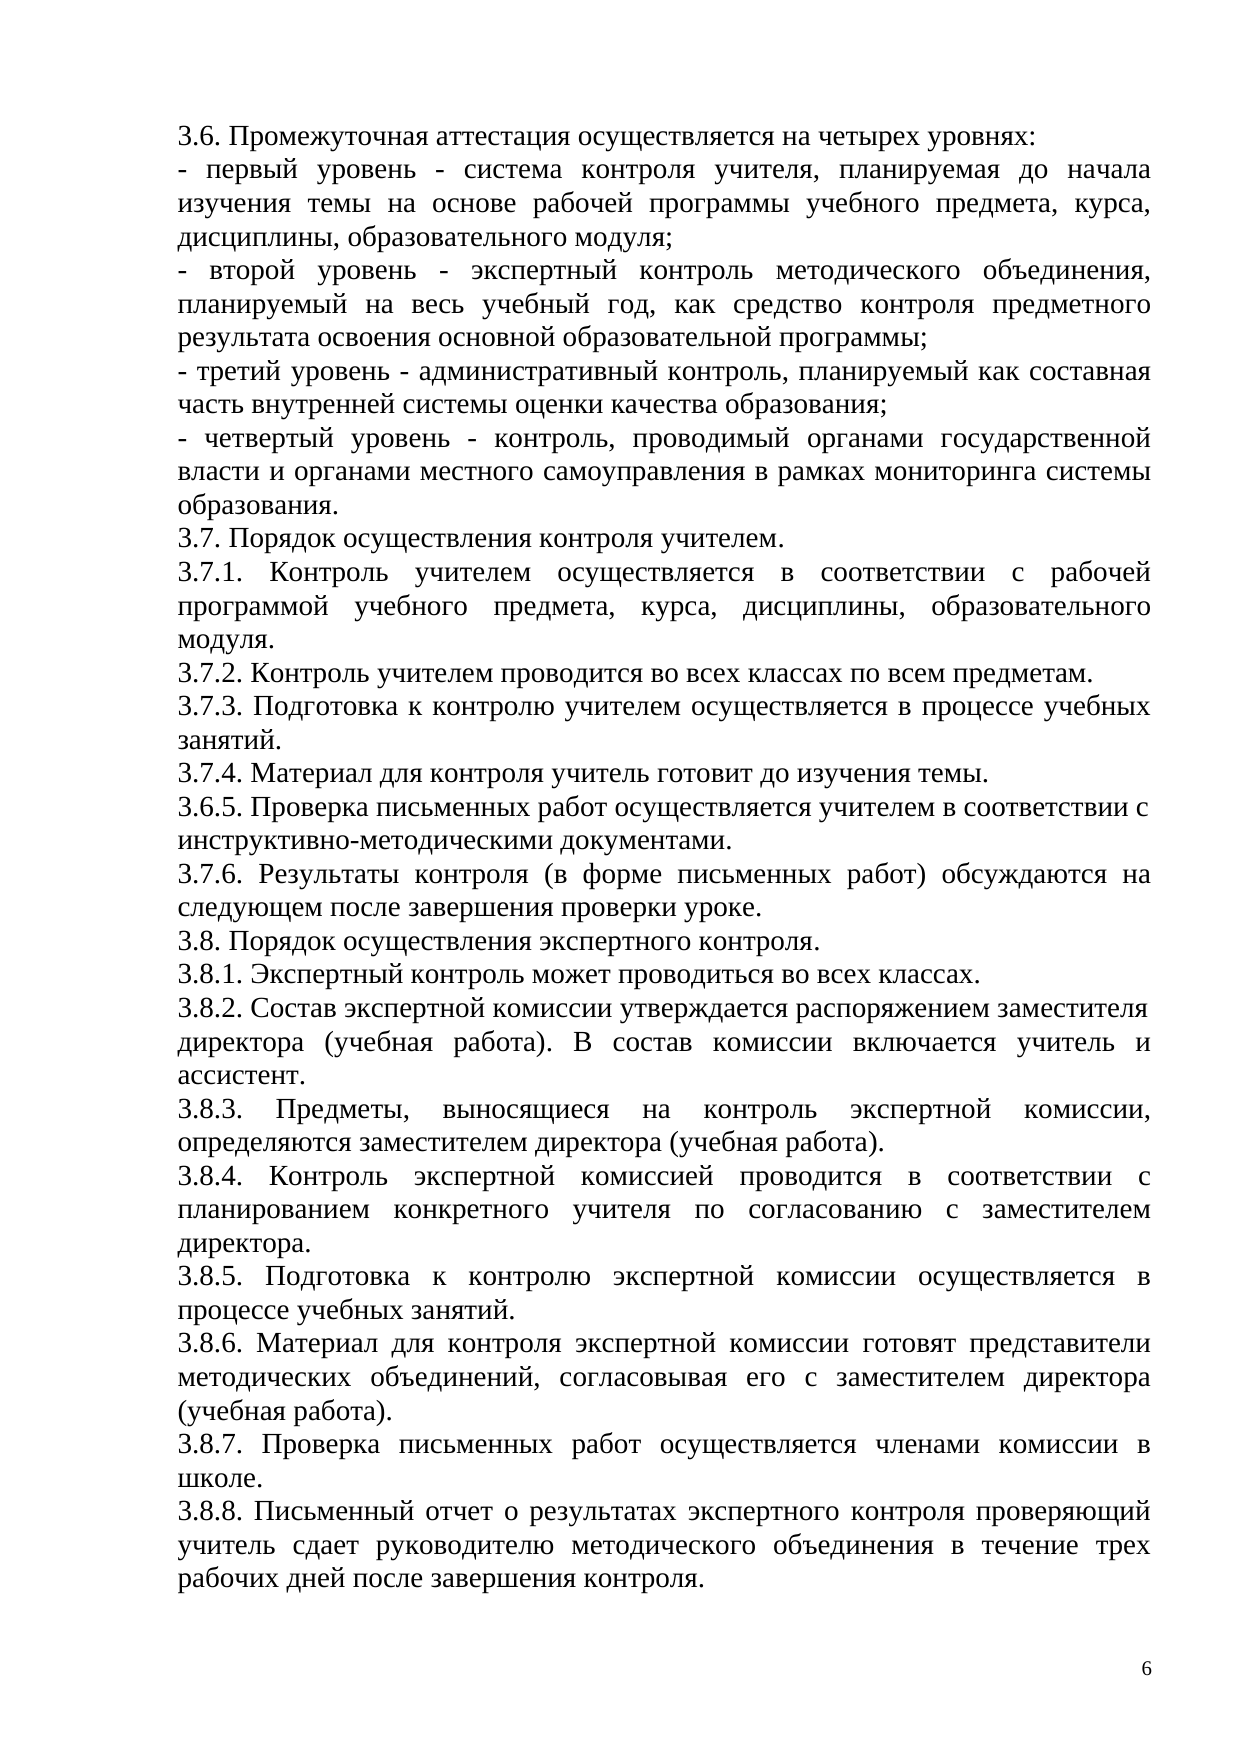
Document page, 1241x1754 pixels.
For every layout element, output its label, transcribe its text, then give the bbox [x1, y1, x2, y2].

text 3.7.2. Контроль учителем проводится во всех классах по всем предметам. [177, 655, 1152, 688]
text 3.8.3. Предметы, выносящиеся на контроль экспертной комиссии, определяются заместителем директора (учебная работа). [177, 1091, 1152, 1158]
text 3.7.6. Результаты контроля (в форме письменных работ) обсуждаются на следующем после завершения проверки уроке. [177, 856, 1152, 923]
text директора (учебная работа). В состав комиссии включается учитель и ассистент. [177, 1024, 1152, 1091]
text 3.7.3. Подготовка к контролю учителем осуществляется в процессе учебных занятий. [177, 688, 1152, 755]
text 3.8.6. Материал для контроля экспертной комиссии готовят представители методических объединений, согласовывая его с заместителем директора (учебная работа). [177, 1326, 1152, 1426]
text 3.7.4. Материал для контроля учитель готовит до изучения темы. [177, 755, 1152, 789]
text 3.6. Промежуточная аттестация осуществляется на четырех уровнях: [177, 118, 1152, 152]
text 3.8.8. Письменный отчет о результатах экспертного контроля проверяющий учитель сдает руководителю методического объединения в течение трех рабочих дней после завершения контроля. [177, 1493, 1152, 1594]
text - третий уровень - административный контроль, планируемый как составная часть внутренней системы оценки качества образования; [177, 353, 1152, 420]
text 3.8.4. Контроль экспертной комиссией проводится в соответствии с планированием конкретного учителя по согласованию с заместителем директора. [177, 1158, 1152, 1258]
text 3.8.7. Проверка письменных работ осуществляется членами комиссии в школе. [177, 1426, 1152, 1493]
text - первый уровень - система контроля учителя, планируемая до начала изучения темы на основе рабочей программы учебного предмета, курса, дисциплины, образовательного модуля; [177, 152, 1152, 252]
text - четвертый уровень - контроль, проводимый органами государственной власти и органами местного самоуправления в рамках мониторинга системы образования. [177, 420, 1152, 521]
text - второй уровень - экспертный контроль методического объединения, планируемый на весь учебный год, как средство контроля предметного результата освоения основной образовательной программы; [177, 252, 1152, 353]
text 3.8. Порядок осуществления экспертного контроля. [177, 923, 1152, 957]
text 3.8.1. Экспертный контроль может проводиться во всех классах. [177, 957, 1152, 990]
text 3.7. Порядок осуществления контроля учителем. [177, 521, 1152, 554]
text 3.7.1. Контроль учителем осуществляется в соответствии с рабочей программой учебного предмета, курса, дисциплины, образовательного модуля. [177, 554, 1152, 655]
text инструктивно-методическими документами. [177, 822, 1152, 856]
text 3.6.5. Проверка письменных работ осуществляется учителем в соответствии с [177, 789, 1152, 822]
text 3.8.5. Подготовка к контролю экспертной комиссии осуществляется в процессе учебных занятий. [177, 1258, 1152, 1326]
text 3.8.2. Состав экспертной комиссии утверждается распоряжением заместителя [177, 990, 1152, 1024]
